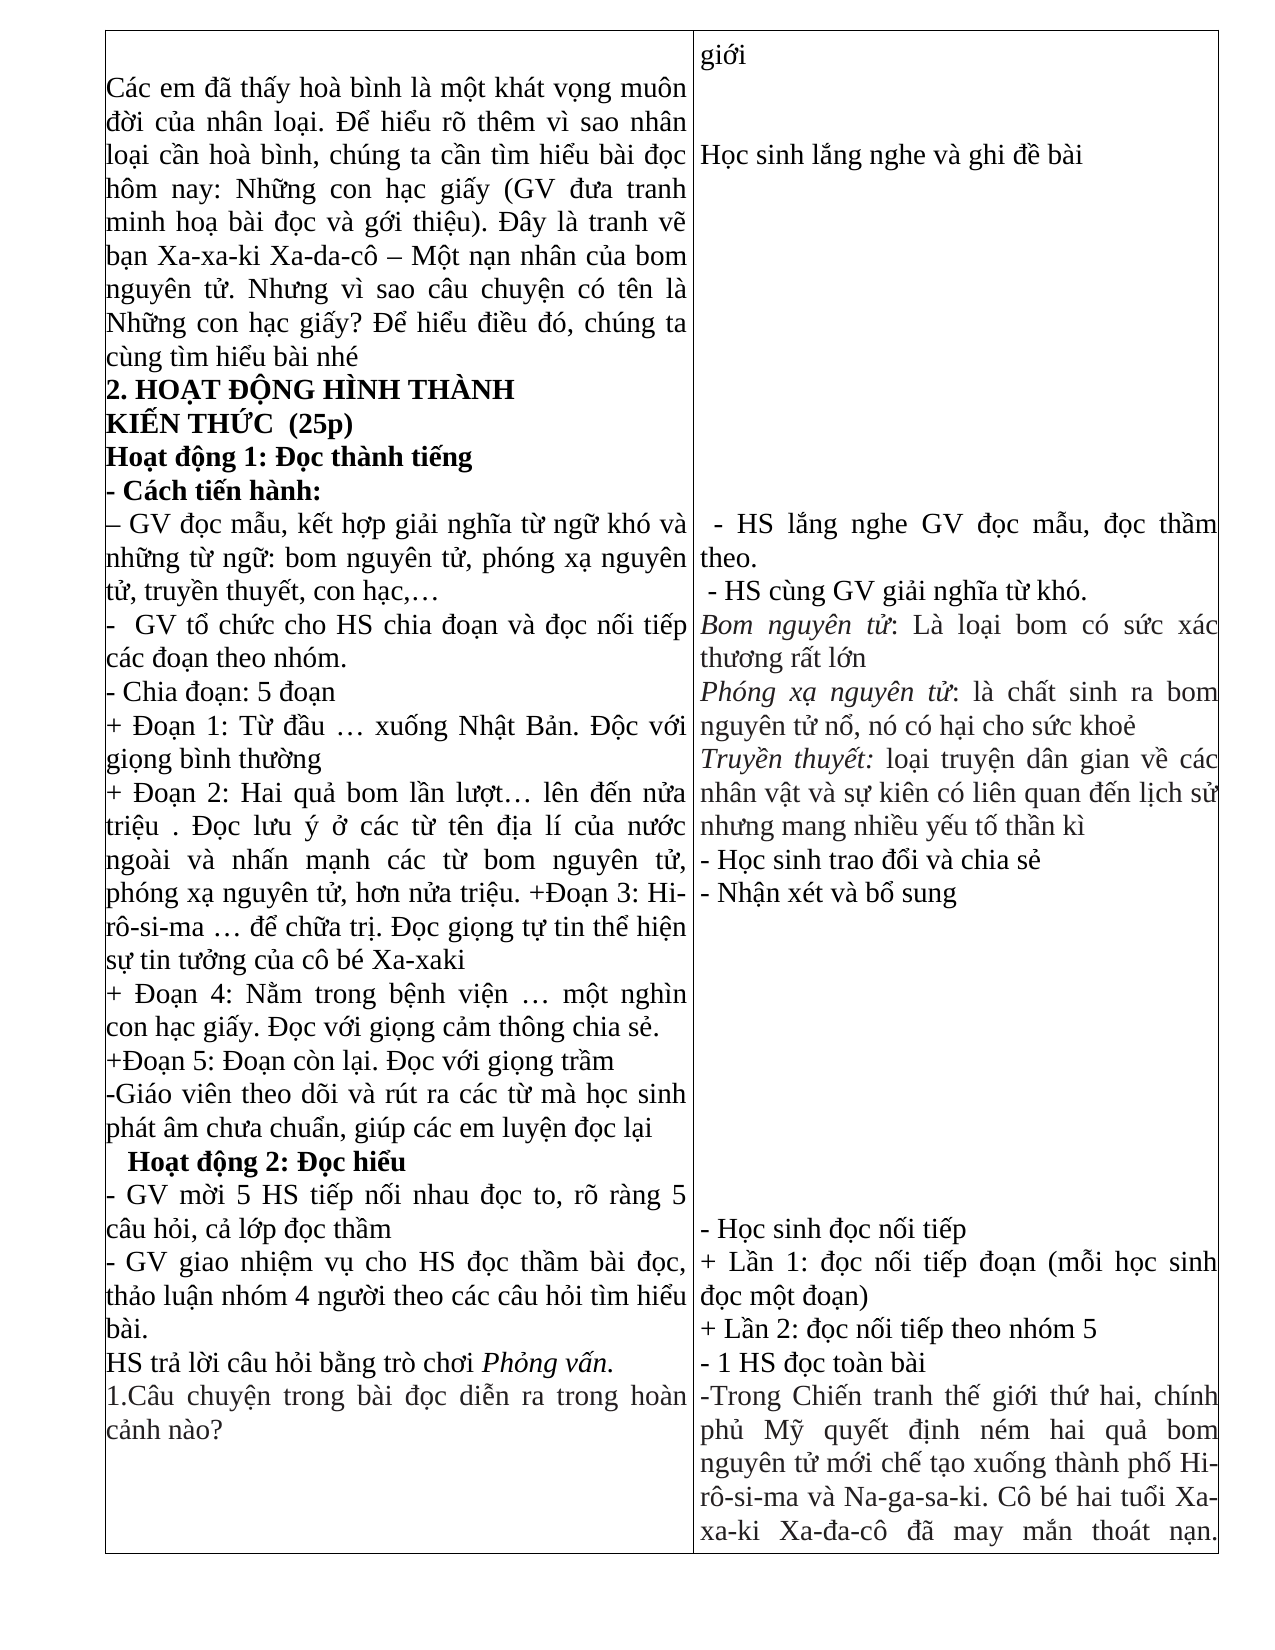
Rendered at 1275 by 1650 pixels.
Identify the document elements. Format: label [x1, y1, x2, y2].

table_cell [106, 31, 693, 1552]
table_cell [694, 31, 1218, 1552]
